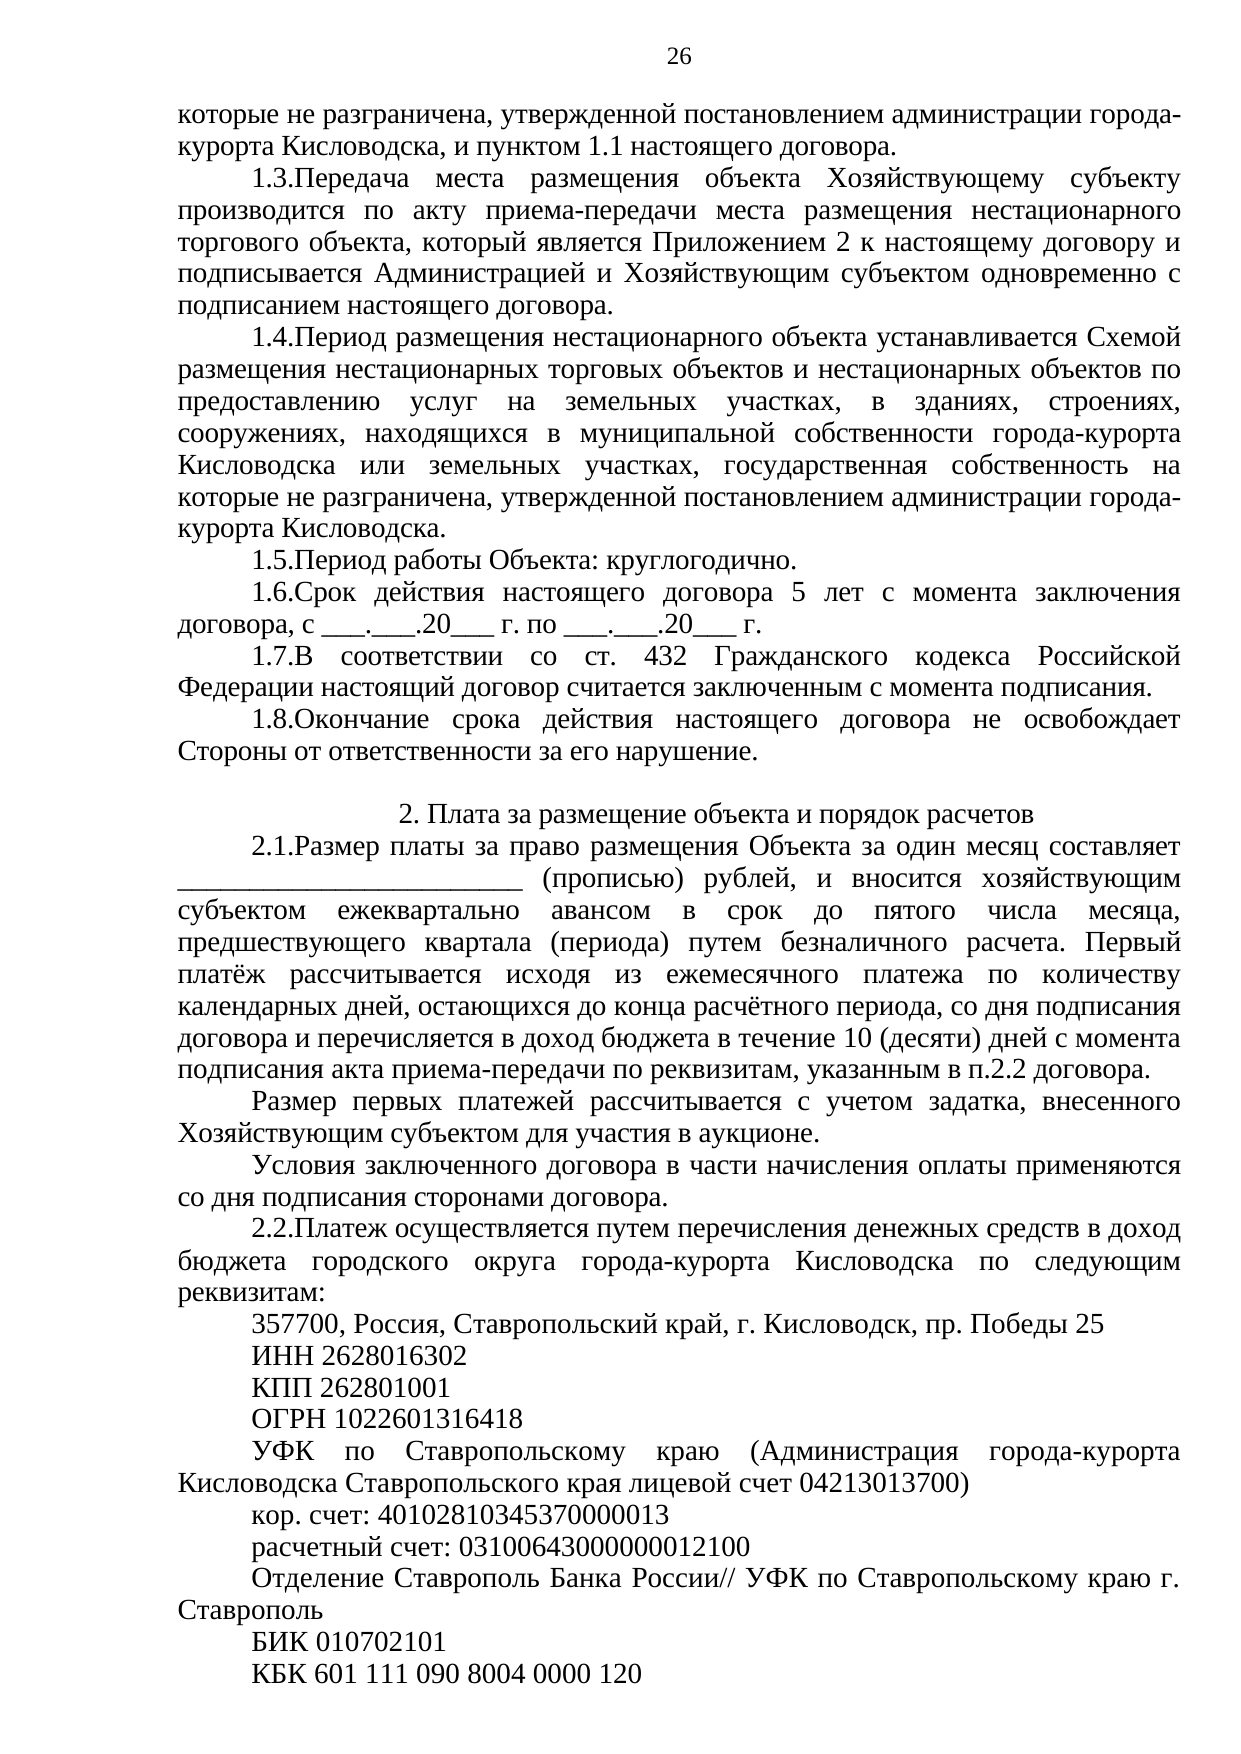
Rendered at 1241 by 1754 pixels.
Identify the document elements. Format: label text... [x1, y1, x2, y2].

text 1.4.Период размещения нестационарного объекта устанавливается Схемой размещения нестационарных торговых объектов и нестационарных объектов по предоставлению услуг на земельных участках, в зданиях, строениях, сооружениях, находящихся в муниципальной собственности города-курорта Кисловодска или земельных участках, государственная собственность на которые не разграничена, утвержденной постановлением администрации города-курорта Кисловодска. [177, 321, 1181, 544]
text ИНН 2628016302 [177, 1340, 1181, 1372]
text 1.7.В соответствии со ст. 432 Гражданского кодекса Российской Федерации настоящий договор считается заключенным с момента подписания. [177, 639, 1181, 703]
text 2. Плата за размещение объекта и порядок расчетов [177, 798, 1181, 830]
text КБК 601 111 090 8004 0000 120 [177, 1658, 1181, 1689]
text 357700, Россия, Ставропольский край, г. Кисловодск, пр. Победы 25 [177, 1308, 1181, 1340]
text УФК по Ставропольскому краю (Администрация города-курорта Кисловодска Ставропольского края лицевой счет 04213013700) [177, 1435, 1181, 1499]
text 1.6.Срок действия настоящего договора 5 лет с момента заключения договора, с ___.___.20___ г. по ___.___.20___ г. [177, 576, 1181, 639]
text Условия заключенного договора в части начисления оплаты применяются со дня подписания сторонами договора. [177, 1149, 1181, 1212]
text 1.8.Окончание срока действия настоящего договора не освобождает Стороны от ответственности за его нарушение. [177, 703, 1181, 767]
text 1.5.Период работы Объекта: круглогодично. [177, 544, 1181, 576]
text расчетный счет: 03100643000000012100 [177, 1531, 1181, 1562]
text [177, 98, 1181, 162]
text 2.1.Размер платы за право размещения Объекта за один месяц составляет ________________________ (прописью) рублей, и вносится хозяйствующим субъектом ежеквартально авансом в срок до пятого числа месяца, предшествующего квартала (периода) путем безналичного расчета. Первый платёж рассчитывается исходя из ежемесячного платежа по количеству календарных дней, остающихся до конца расчётного периода, со дня подписания договора и перечисляется в доход бюджета в течение 10 (десяти) дней с момента подписания акта приема-передачи по реквизитам, указанным в п.2.2 договора. [177, 830, 1181, 1085]
text ОГРН 1022601316418 [177, 1403, 1181, 1435]
text КПП 262801001 [177, 1372, 1181, 1403]
text БИК 010702101 [177, 1626, 1181, 1658]
text кор. счет: 40102810345370000013 [177, 1499, 1181, 1531]
text 2.2.Платеж осуществляется путем перечисления денежных средств в доход бюджета городского округа города-курорта Кисловодска по следующим реквизитам: [177, 1212, 1181, 1308]
text 1.3.Передача места размещения объекта Хозяйствующему субъекту производится по акту приема-передачи места размещения нестационарного торгового объекта, который является Приложением 2 к настоящему договору и подписывается Администрацией и Хозяйствующим субъектом одновременно с подписанием настоящего договора. [177, 162, 1181, 321]
text Отделение Ставрополь Банка России// УФК по Ставропольскому краю г. Ставрополь [177, 1562, 1181, 1626]
text Размер первых платежей рассчитывается с учетом задатка, внесенного Хозяйствующим субъектом для участия в аукционе. [177, 1085, 1181, 1149]
